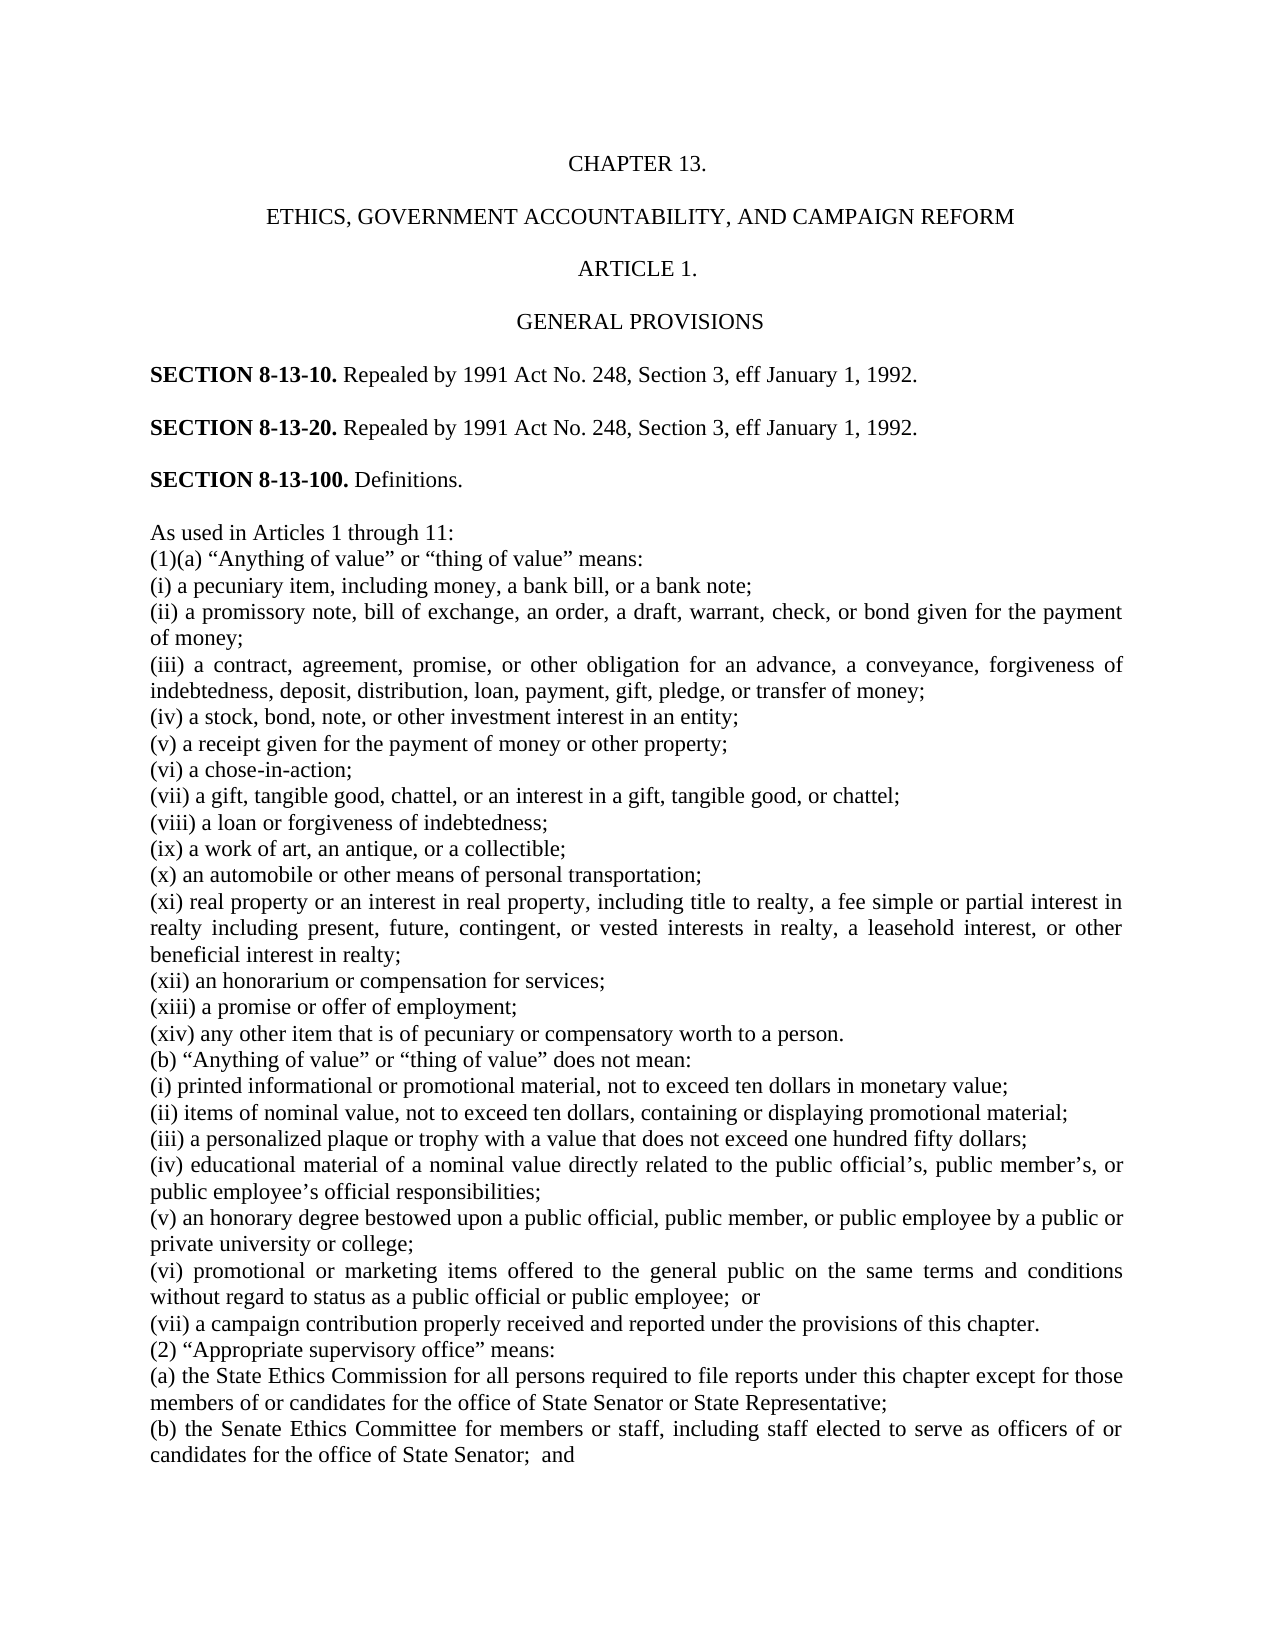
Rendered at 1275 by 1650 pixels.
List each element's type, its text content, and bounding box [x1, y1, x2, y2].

text (xiv) any other item that is of pecuniary or compensatory worth to a person. [150, 1020, 1125, 1046]
text (i) a pecuniary item, including money, a bank bill, or a bank note; [150, 572, 1125, 598]
text (ii) a promissory note, bill of exchange, an order, a draft, warrant, check, or bond given for the payment of money; [150, 598, 1125, 651]
text (x) an automobile or other means of personal transportation; [150, 862, 1125, 888]
text (i) printed informational or promotional material, not to exceed ten dollars in monetary value; [150, 1072, 1125, 1099]
text (b) the Senate Ethics Committee for members or staff, including staff elected to serve as officers of or candidates for the office of State Senator; and [150, 1415, 1125, 1468]
text (xiii) a promise or offer of employment; [150, 993, 1125, 1020]
text (iii) a personalized plaque or trophy with a value that does not exceed one hundred fifty dollars; [150, 1125, 1125, 1151]
text (iii) a contract, agreement, promise, or other obligation for an advance, a conveyance, forgiveness of indebtedness, deposit, distribution, loan, payment, gift, pledge, or transfer of money; [150, 651, 1125, 703]
text (xii) an honorarium or compensation for services; [150, 967, 1125, 993]
text ETHICS, GOVERNMENT ACCOUNTABILITY, AND CAMPAIGN REFORM [150, 203, 1125, 229]
text (v) a receipt given for the payment of money or other property; [150, 730, 1125, 756]
text (v) an honorary degree bestowed upon a public official, public member, or public employee by a public or private university or college; [150, 1204, 1125, 1257]
text ARTICLE 1. [150, 255, 1125, 282]
text GENERAL PROVISIONS [150, 308, 1125, 334]
text (vi) a chose-in-action; [150, 756, 1125, 782]
text SECTION 8-13-10. Repealed by 1991 Act No. 248, Section 3, eff January 1, 1992. [150, 361, 1125, 387]
text (vii) a campaign contribution properly received and reported under the provisions of this chapter. [150, 1309, 1125, 1336]
text (xi) real property or an interest in real property, including title to realty, a fee simple or partial interest in realty including present, future, contingent, or vested interests in realty, a leasehold interest, or other beneficial interest in realty; [150, 888, 1125, 967]
text (ii) items of nominal value, not to exceed ten dollars, containing or displaying promotional material; [150, 1099, 1125, 1125]
text SECTION 8-13-20. Repealed by 1991 Act No. 248, Section 3, eff January 1, 1992. [150, 413, 1125, 440]
text (1)(a) “Anything of value” or “thing of value” means: [150, 545, 1125, 572]
text CHAPTER 13. [150, 150, 1125, 176]
text SECTION 8-13-100. Definitions. [150, 466, 1125, 493]
text (ix) a work of art, an antique, or a collectible; [150, 835, 1125, 862]
text (2) “Appropriate supervisory office” means: [150, 1336, 1125, 1362]
text (iv) a stock, bond, note, or other investment interest in an entity; [150, 703, 1125, 730]
text (b) “Anything of value” or “thing of value” does not mean: [150, 1046, 1125, 1072]
text (viii) a loan or forgiveness of indebtedness; [150, 809, 1125, 835]
text (vi) promotional or marketing items offered to the general public on the same terms and conditions without regard to status as a public official or public employee; or [150, 1257, 1125, 1309]
text (iv) educational material of a nominal value directly related to the public official’s, public member’s, or public employee’s official responsibilities; [150, 1151, 1125, 1204]
text As used in Articles 1 through 11: [150, 519, 1125, 545]
text (vii) a gift, tangible good, chattel, or an interest in a gift, tangible good, or chattel; [150, 782, 1125, 809]
text (a) the State Ethics Commission for all persons required to file reports under this chapter except for those members of or candidates for the office of State Senator or State Representative; [150, 1362, 1125, 1415]
